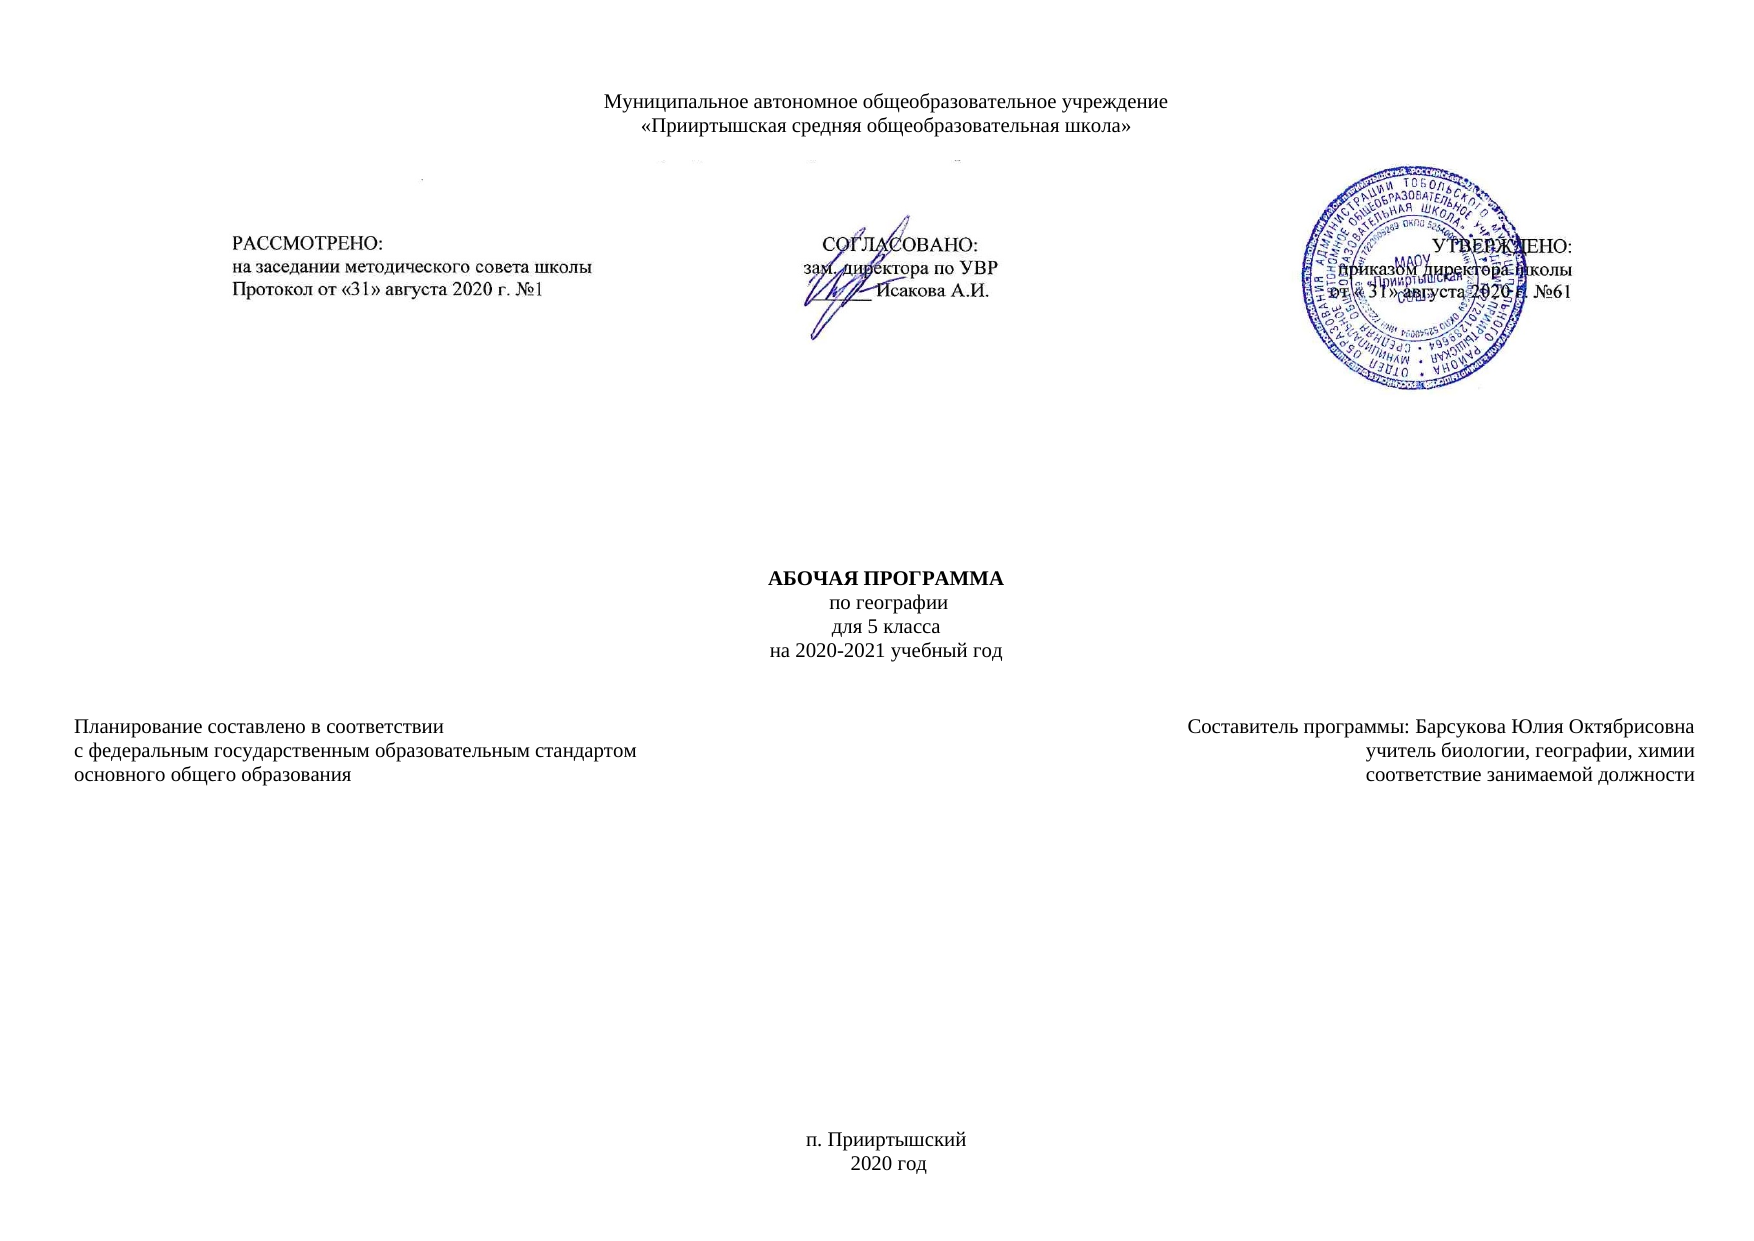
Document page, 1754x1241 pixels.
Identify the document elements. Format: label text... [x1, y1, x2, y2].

table_header Планирование составлено в соответствии [63, 714, 884, 738]
picture [182, 160, 1590, 398]
table_cell с федеральным государственным образовательным стандартом [63, 738, 884, 762]
text на 2020-2021 учебный год [74, 638, 1698, 662]
table_cell учитель биологии, географии, химии [884, 738, 1706, 762]
text 2020 год [74, 1151, 1698, 1175]
text «Прииртышская средняя общеобразовательная школа» [74, 113, 1698, 137]
table_cell соответствие занимаемой должности [884, 762, 1706, 786]
text п. Прииртышский [74, 1127, 1698, 1151]
text для 5 класса [74, 614, 1698, 638]
text Муниципальное автономное общеобразовательное учреждение [74, 89, 1698, 113]
table_header Составитель программы: Барсукова Юлия Октябрисовна [884, 714, 1706, 738]
text по географии [74, 590, 1698, 614]
table_cell основного общего образования [63, 762, 884, 786]
text АБОЧАЯ ПРОГРАММА [74, 566, 1698, 590]
